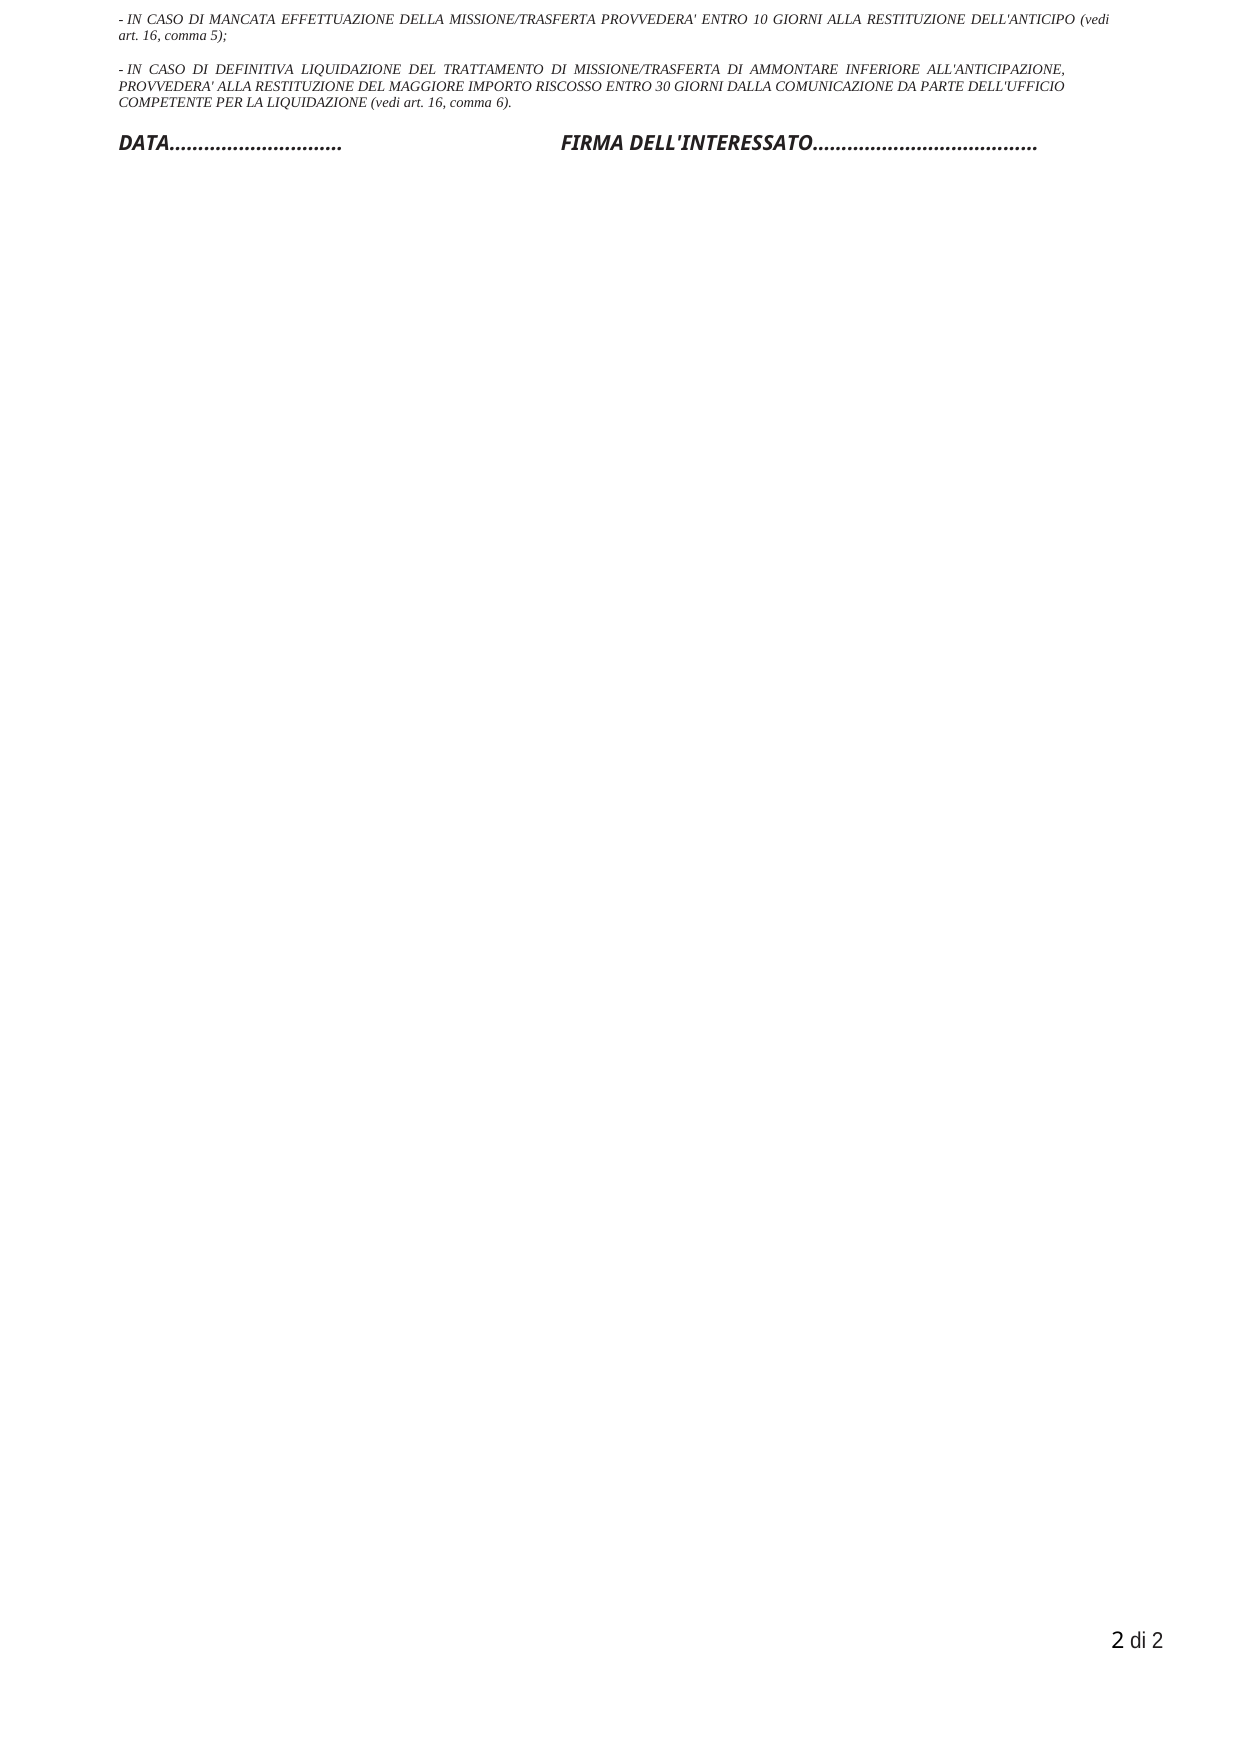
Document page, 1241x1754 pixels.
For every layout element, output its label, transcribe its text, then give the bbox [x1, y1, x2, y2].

list IN CASO DI MANCATA EFFETTUAZIONE DELLA MISSIONE/TRASFERTA PROVVEDERA' ENTRO 10 GIORNI ALLA RESTITUZIONE DELL'ANTICIPO (vedi art. 16, comma 5); [118, 10, 1112, 44]
subtitle DATA………………………… FIRMA DELL'INTERESSATO………………………………… [118, 128, 1240, 157]
list IN CASO DI DEFINITIVA LIQUIDAZIONE DEL TRATTAMENTO DI MISSIONE/TRASFERTA DI AMMONTARE INFERIORE ALL'ANTICIPAZIONE, PROVVEDERA' ALLA RESTITUZIONE DEL MAGGIORE IMPORTO RISCOSSO ENTRO 30 GIORNI DALLA COMUNICAZIONE DA PARTE DELL'UFFICIO COMPETENTE PER LA LIQUIDAZIONE (vedi art. 16, comma 6). [118, 61, 1068, 111]
